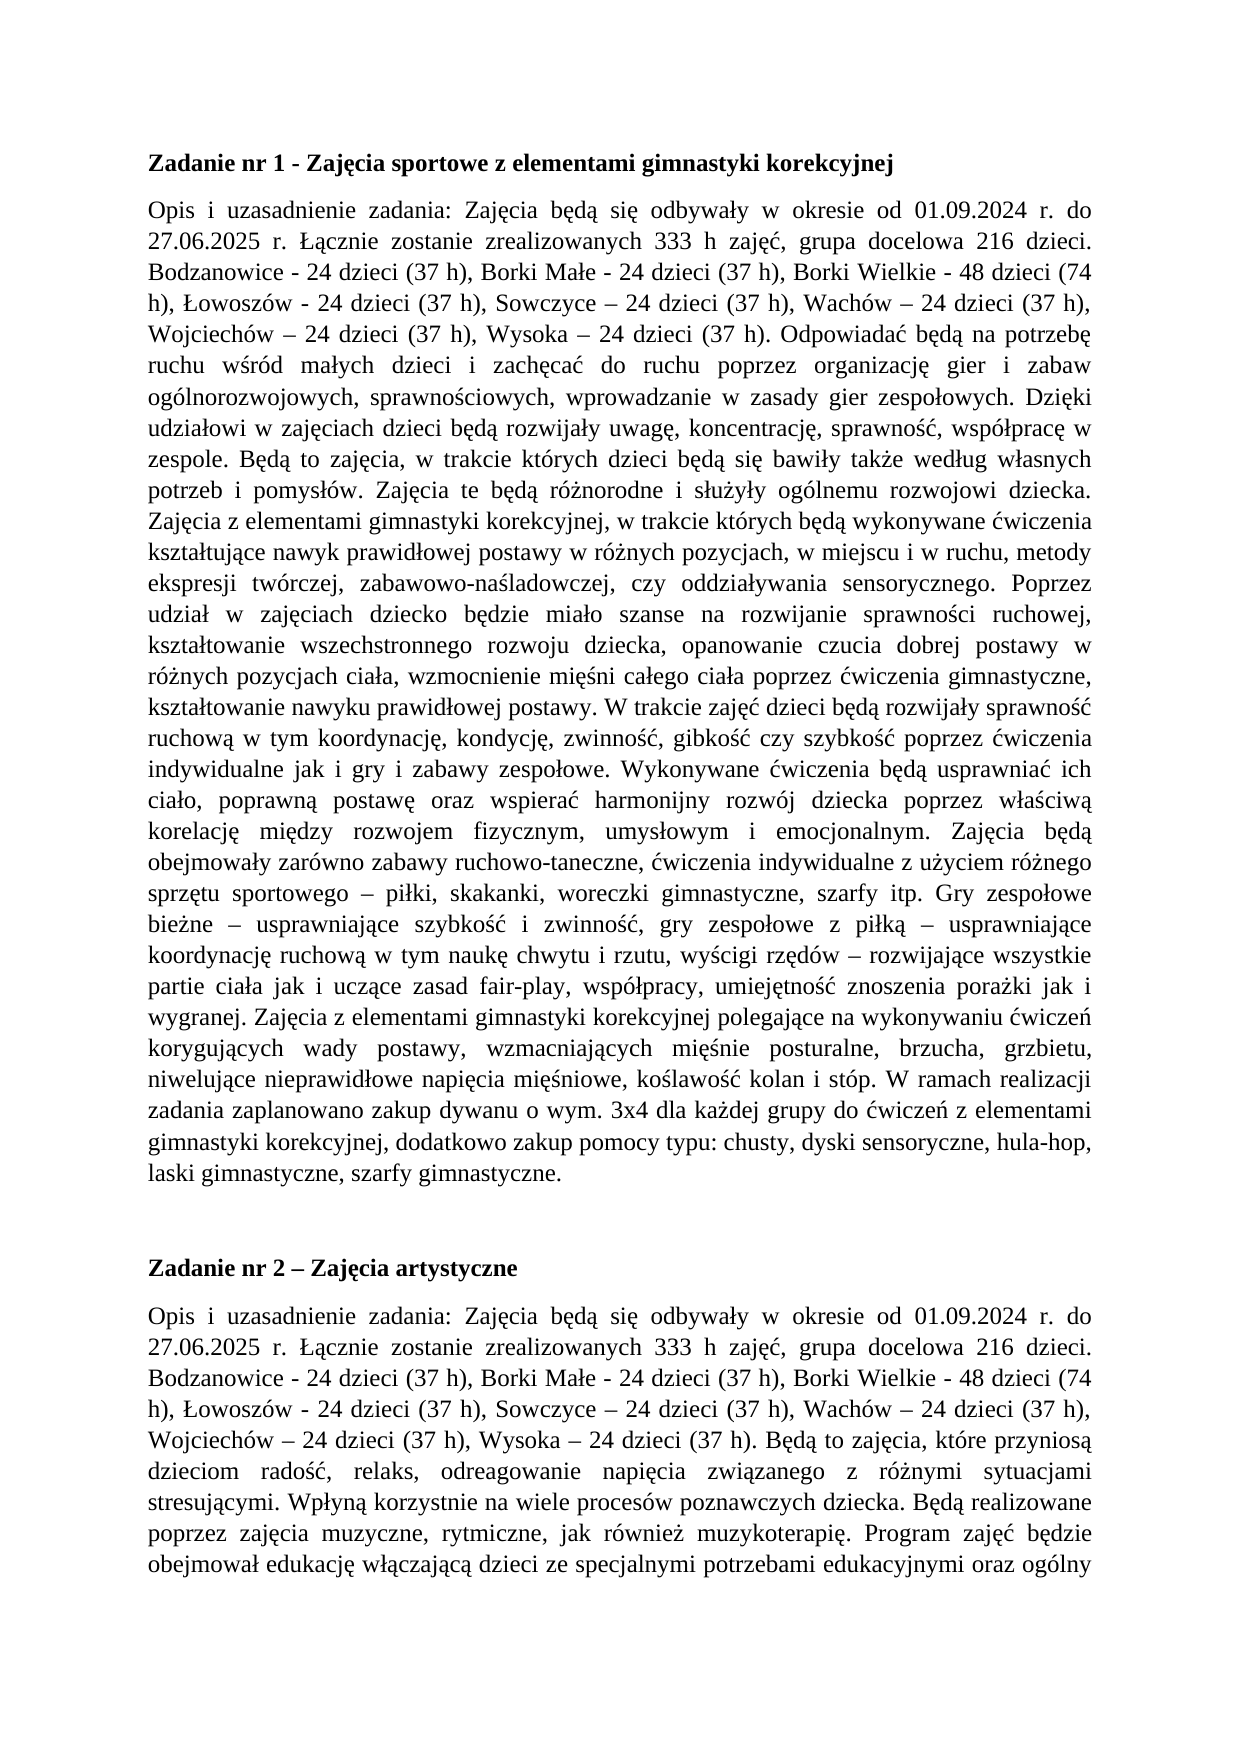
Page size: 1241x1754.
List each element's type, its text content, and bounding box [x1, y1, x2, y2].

text Zadanie nr 2 – Zajęcia artystyczne [148, 1253, 1093, 1282]
text Zadanie nr 1 - Zajęcia sportowe z elementami gimnastyki korekcyjnej [148, 148, 1093, 176]
text Opis i uzasadnienie zadania: Zajęcia będą się odbywały w okresie od 01.09.2024 r. do 27.06.2025 r. Łącznie zostanie zrealizowanych 333 h zajęć, grupa docelowa 216 dzieci. Bodzanowice - 24 dzieci (37 h), Borki Małe - 24 dzieci (37 h), Borki Wielkie - 48 dzieci (74 h), Łowoszów - 24 dzieci (37 h), Sowczyce – 24 dzieci (37 h), Wachów – 24 dzieci (37 h), Wojciechów – 24 dzieci (37 h), Wysoka – 24 dzieci (37 h). Odpowiadać będą na potrzebę ruchu wśród małych dzieci i zachęcać do ruchu poprzez organizację gier i zabaw ogólnorozwojowych, sprawnościowych, wprowadzanie w zasady gier zespołowych. Dzięki udziałowi w zajęciach dzieci będą rozwijały uwagę, koncentrację, sprawność, współpracę w zespole. Będą to zajęcia, w trakcie których dzieci będą się bawiły także według własnych potrzeb i pomysłów. Zajęcia te będą różnorodne i służyły ogólnemu rozwojowi dziecka. Zajęcia z elementami gimnastyki korekcyjnej, w trakcie których będą wykonywane ćwiczenia kształtujące nawyk prawidłowej postawy w różnych pozycjach, w miejscu i w ruchu, metody ekspresji twórczej, zabawowo-naśladowczej, czy oddziaływania sensorycznego. Poprzez udział w zajęciach dziecko będzie miało szanse na rozwijanie sprawności ruchowej, kształtowanie wszechstronnego rozwoju dziecka, opanowanie czucia dobrej postawy w różnych pozycjach ciała, wzmocnienie mięśni całego ciała poprzez ćwiczenia gimnastyczne, kształtowanie nawyku prawidłowej postawy. W trakcie zajęć dzieci będą rozwijały sprawność ruchową w tym koordynację, kondycję, zwinność, gibkość czy szybkość poprzez ćwiczenia indywidualne jak i gry i zabawy zespołowe. Wykonywane ćwiczenia będą usprawniać ich ciało, poprawną postawę oraz wspierać harmonijny rozwój dziecka poprzez właściwą korelację między rozwojem fizycznym, umysłowym i emocjonalnym. Zajęcia będą obejmowały zarówno zabawy ruchowo-taneczne, ćwiczenia indywidualne z użyciem różnego sprzętu sportowego – piłki, skakanki, woreczki gimnastyczne, szarfy itp. Gry zespołowe bieżne – usprawniające szybkość i zwinność, gry zespołowe z piłką – usprawniające koordynację ruchową w tym naukę chwytu i rzutu, wyścigi rzędów – rozwijające wszystkie partie ciała jak i uczące zasad fair-play, współpracy, umiejętność znoszenia porażki jak i wygranej. Zajęcia z elementami gimnastyki korekcyjnej polegające na wykonywaniu ćwiczeń korygujących wady postawy, wzmacniających mięśnie posturalne, brzucha, grzbietu, niwelujące nieprawidłowe napięcia mięśniowe, koślawość kolan i stóp. W ramach realizacji zadania zaplanowano zakup dywanu o wym. 3x4 dla każdej grupy do ćwiczeń z elementami gimnastyki korekcyjnej, dodatkowo zakup pomocy typu: chusty, dyski sensoryczne, hula-hop, laski gimnastyczne, szarfy gimnastyczne. [148, 195, 1093, 1186]
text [148, 1301, 1093, 1578]
